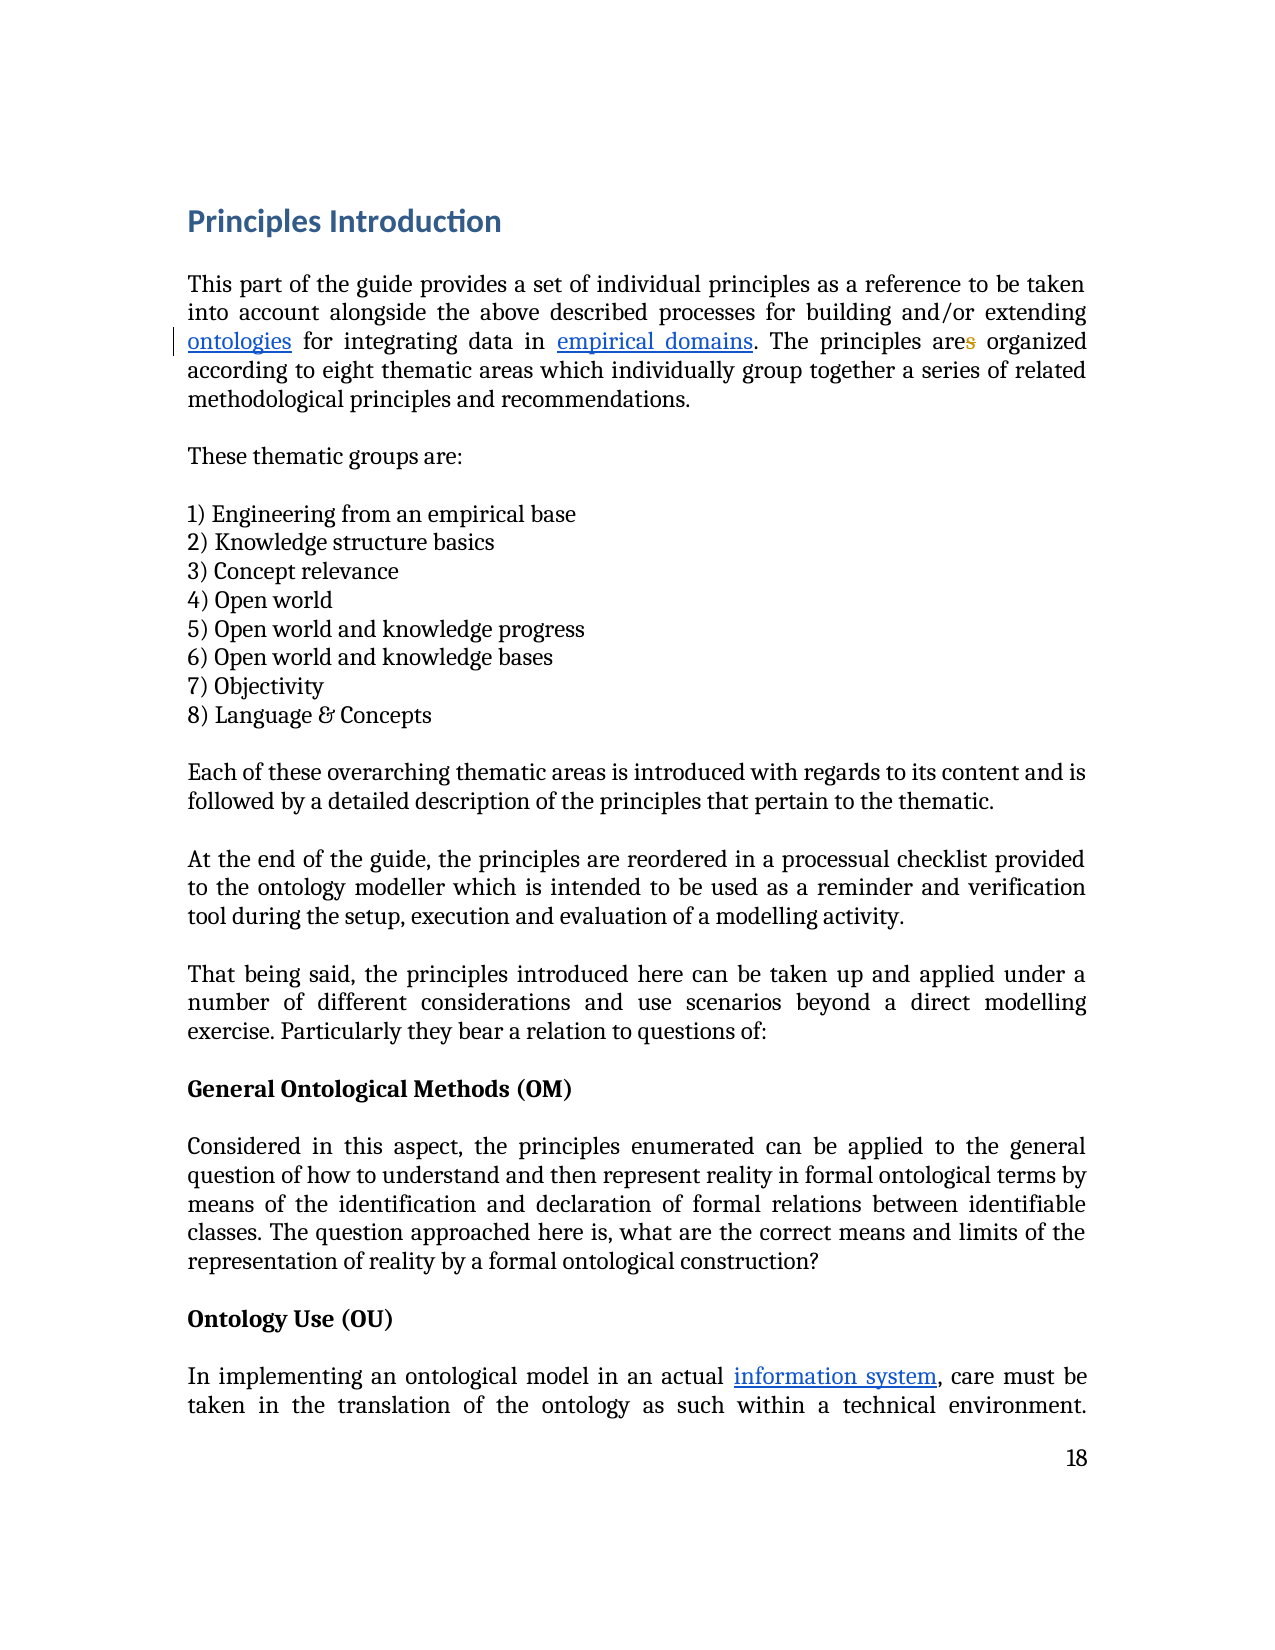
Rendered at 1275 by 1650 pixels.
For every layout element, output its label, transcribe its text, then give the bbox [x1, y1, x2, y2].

text Considered in this aspect, the principles enumerated can be applied to the general question of how to understand and then represent reality in formal ontological terms by means of the identification and declaration of formal relations between identifiable classes. The question approached here is, what are the correct means and limits of the representation of reality by a formal ontological construction? [187, 1132, 1087, 1276]
text 7) Objectivity [187, 672, 1087, 701]
text 3) Concept relevance [187, 557, 1087, 586]
text This part of the guide provides a set of individual principles as a reference to be taken into account alongside the above described processes for building and/or extending ontologies for integrating data in empirical domains. The principles are organized according to eight thematic areas which individually group together a series of related methodological principles and recommendations. [187, 269, 1087, 413]
text 6) Open world and knowledge bases [187, 643, 1087, 672]
text 5) Open world and knowledge progress [187, 614, 1087, 643]
text Each of these overarching thematic areas is introduced with regards to its content and is followed by a detailed description of the principles that pertain to the thematic. [187, 758, 1087, 816]
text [187, 1362, 1087, 1419]
subtitle Principles Introduction [187, 200, 1087, 241]
text 4) Open world [187, 586, 1087, 614]
text 1) Engineering from an empirical base [187, 499, 1087, 528]
text General Ontological Methods (OM) [187, 1074, 1087, 1103]
text 8) Language & Concepts [187, 701, 1087, 729]
text Ontology Use (OU) [187, 1304, 1087, 1333]
text 2) Knowledge structure basics [187, 528, 1087, 557]
text At the end of the guide, the principles are reordered in a processual checklist provided to the ontology modeller which is intended to be used as a reminder and verification tool during the setup, execution and evaluation of a modelling activity. [187, 844, 1087, 931]
text These thematic groups are: [187, 442, 1087, 471]
text That being said, the principles introduced here can be taken up and applied under a number of different considerations and use scenarios beyond a direct modelling exercise. Particularly they bear a relation to questions of: [187, 959, 1087, 1046]
